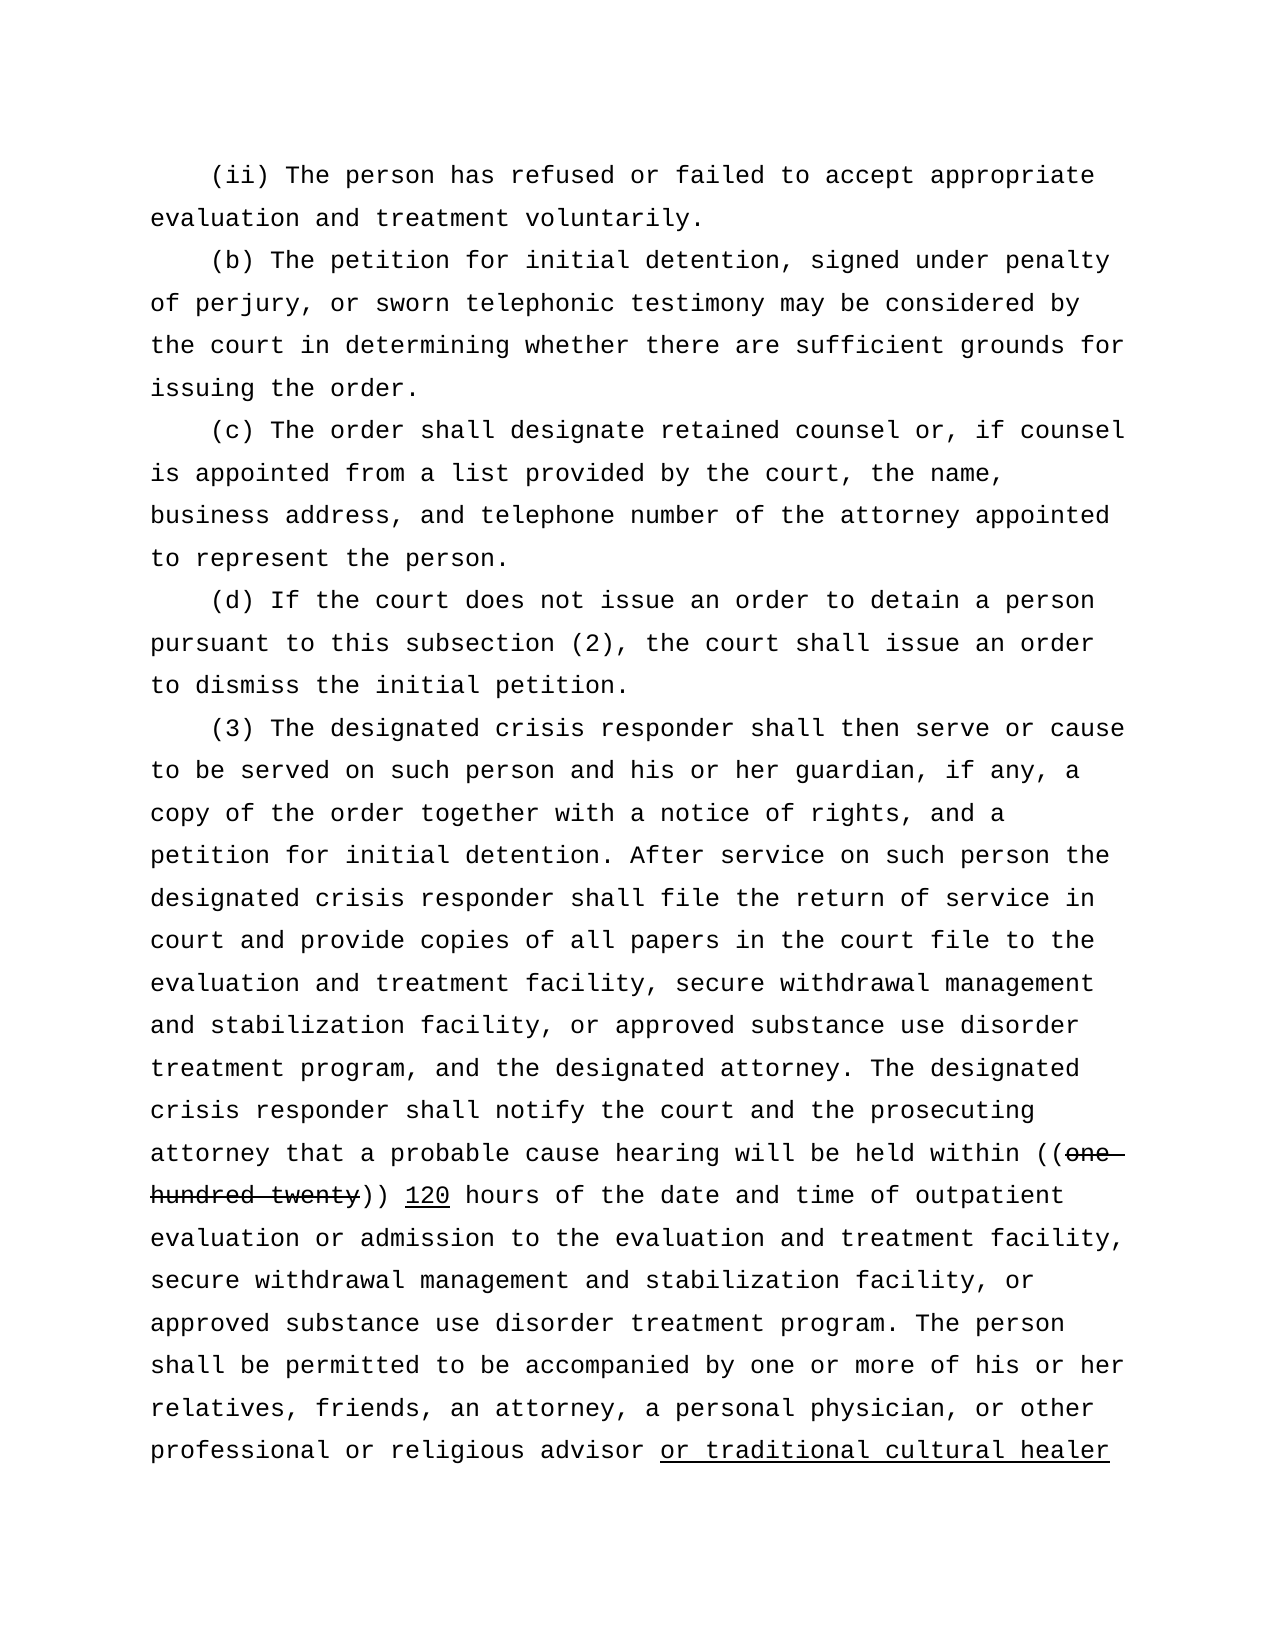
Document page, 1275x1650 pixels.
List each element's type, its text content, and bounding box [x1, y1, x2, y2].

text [150, 702, 1125, 1467]
text (c) The order shall designate retained counsel or, if counsel is appointed from a list provided by the court, the name, business address, and telephone number of the attorney appointed to represent the person. [150, 405, 1125, 575]
text (ii) The person has refused or failed to accept appropriate evaluation and treatment voluntarily. [150, 150, 1125, 235]
text (b) The petition for initial detention, signed under penalty of perjury, or sworn telephonic testimony may be considered by the court in determining whether there are sufficient grounds for issuing the order. [150, 235, 1125, 405]
text (d) If the court does not issue an order to detain a person pursuant to this subsection (2), the court shall issue an order to dismiss the initial petition. [150, 575, 1125, 702]
